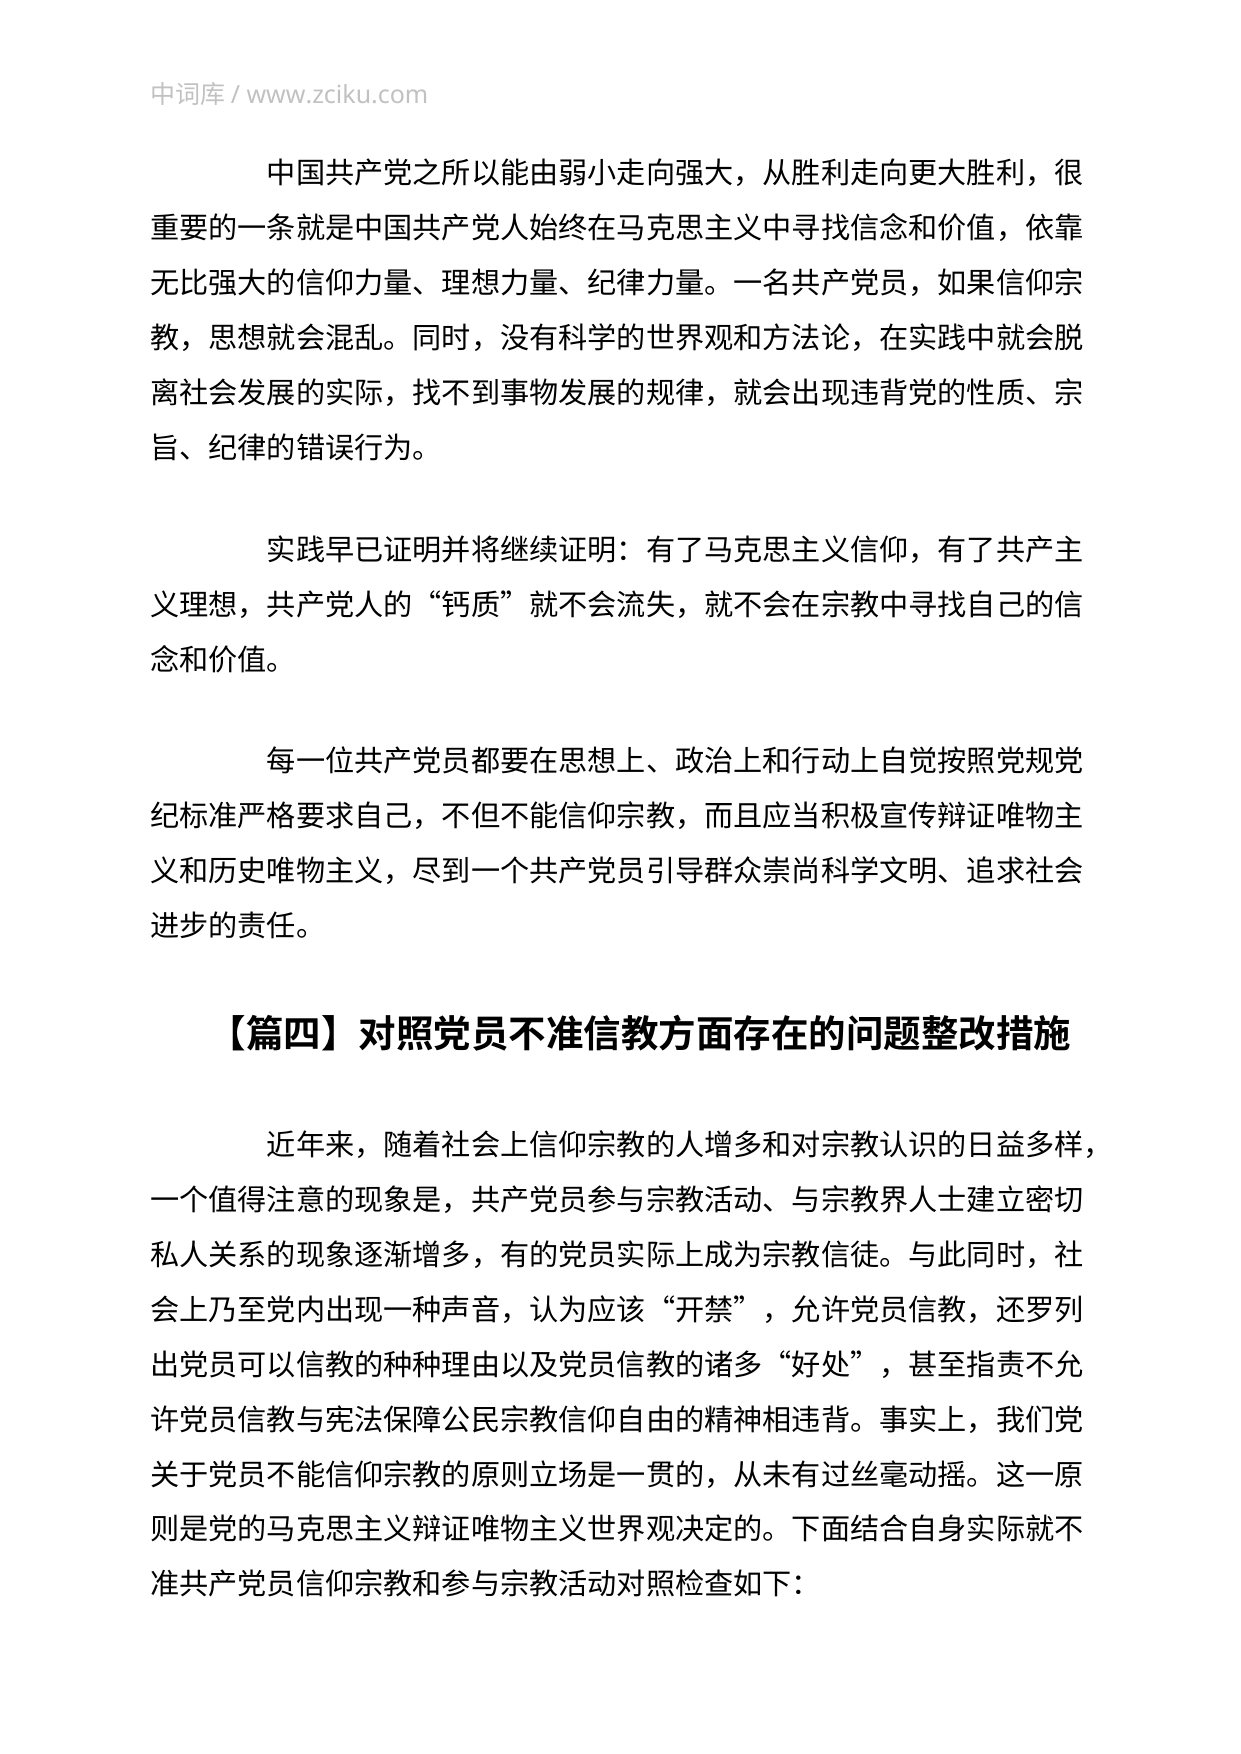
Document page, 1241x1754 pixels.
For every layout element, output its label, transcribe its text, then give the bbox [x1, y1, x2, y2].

text 中国共产党之所以能由弱小走向强大，从胜利走向更大胜利，很重要的一条就是中国共产党人始终在马克思主义中寻找信念和价值，依靠无比强大的信仰力量、理想力量、纪律力量。一名共产党员，如果信仰宗教，思想就会混乱。同时，没有科学的世界观和方法论，在实践中就会脱离社会发展的实际，找不到事物发展的规律，就会出现违背党的性质、宗旨、纪律的错误行为。 [150, 150, 1090, 467]
text 【篇四】对照党员不准信教方面存在的问题整改措施 [150, 1004, 1090, 1058]
text 每一位共产党员都要在思想上、政治上和行动上自觉按照党规党纪标准严格要求自己，不但不能信仰宗教，而且应当积极宣传辩证唯物主义和历史唯物主义，尽到一个共产党员引导群众崇尚科学文明、追求社会进步的责任。 [150, 738, 1090, 945]
text 近年来，随着社会上信仰宗教的人增多和对宗教认识的日益多样，一个值得注意的现象是，共产党员参与宗教活动、与宗教界人士建立密切私人关系的现象逐渐增多，有的党员实际上成为宗教信徒。与此同时，社会上乃至党内出现一种声音，认为应该“开禁”，允许党员信教，还罗列出党员可以信教的种种理由以及党员信教的诸多“好处”，甚至指责不允许党员信教与宪法保障公民宗教信仰自由的精神相违背。事实上，我们党关于党员不能信仰宗教的原则立场是一贯的，从未有过丝毫动摇。这一原则是党的马克思主义辩证唯物主义世界观决定的。下面结合自身实际就不准共产党员信仰宗教和参与宗教活动对照检查如下： [150, 1122, 1090, 1603]
text 实践早已证明并将继续证明：有了马克思主义信仰，有了共产主义理想，共产党人的“钙质”就不会流失，就不会在宗教中寻找自己的信念和价值。 [150, 526, 1090, 678]
